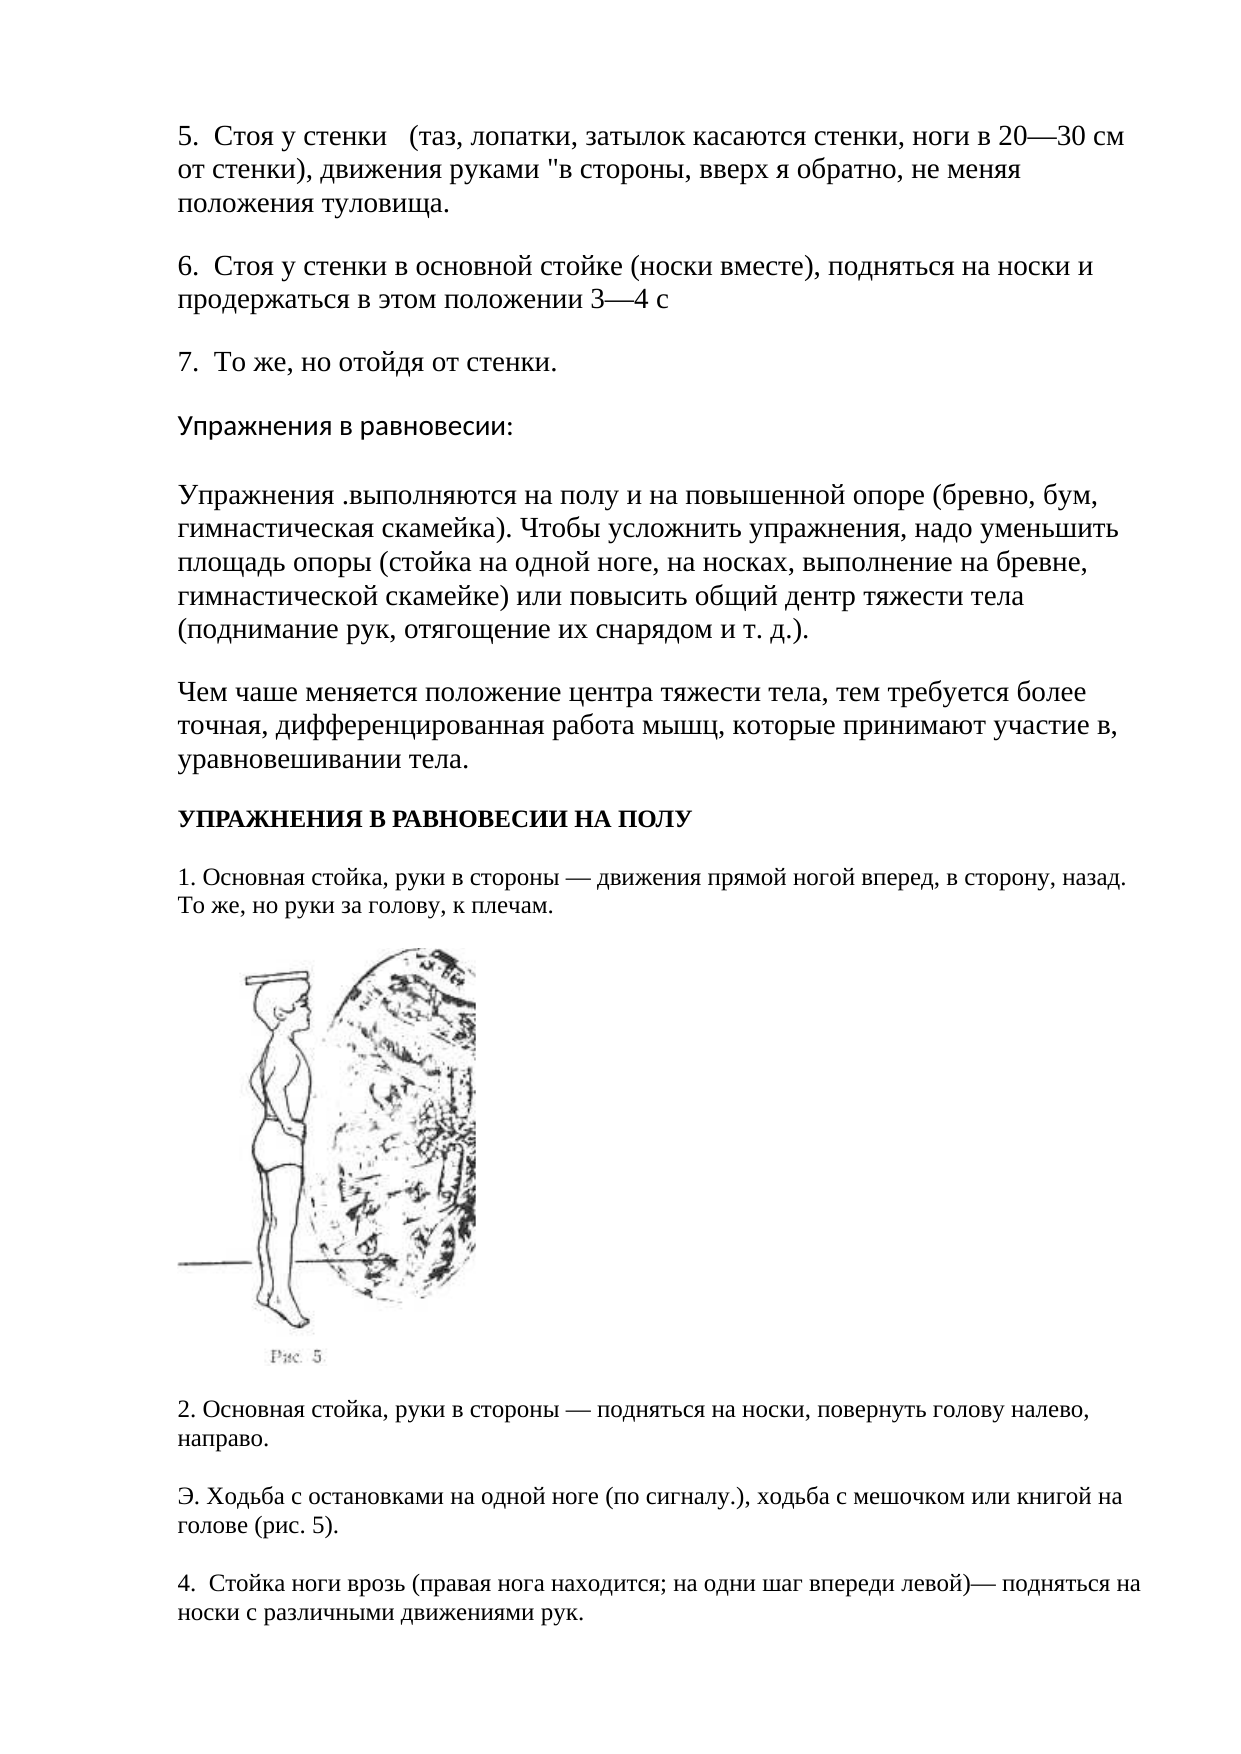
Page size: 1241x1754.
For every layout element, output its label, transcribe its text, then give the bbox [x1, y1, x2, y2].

text Э. Ходьба с остановками на одной ноге (по сигналу.), ходьба с мешочком или книгой на голове (рис. 5). [177, 1481, 1152, 1539]
text Чем чаше меняется положение центра тяжести тела, тем требуется более точная, дифференцированная работа мышц, которые принимают участие в, уравновешивании тела. [177, 674, 1152, 774]
text 7. То же, но отойдя от стенки. [177, 344, 1152, 378]
text УПРАЖНЕНИЯ В РАВНОВЕСИИ НА ПОЛУ [177, 804, 1152, 832]
text 4. Стойка ноги врозь (правая нога находится; на одни шаг впереди левой)— подняться на носки с различными движениями рук. [177, 1568, 1152, 1625]
text Упражнения в равновесии: [177, 407, 1152, 442]
text 2. Основная стойка, руки в стороны — подняться на носки, повернуть голову налево, направо. [177, 1394, 1152, 1452]
picture [177, 948, 476, 1366]
text 1. Основная стойка, руки в стороны — движения прямой ногой вперед, в сторону, назад. То же, но руки за голову, к плечам. [177, 862, 1152, 919]
text 6. Стоя у стенки в основной стойке (носки вместе), подняться на носки и продержаться в этом положении 3—4 с [177, 248, 1152, 315]
text 5. Стоя у стенки (таз, лопатки, затылок касаются стенки, ноги в 20—30 см от стенки), движения руками "в стороны, вверх я обратно, не меняя положения туловища. [177, 118, 1152, 219]
text Упражнения .выполняются на полу и на повышенной опоре (бревно, бум, гимнастическая скамейка). Чтобы усложнить упражнения, надо уменьшить площадь опоры (стойка на одной ноге, на носках, выполнение на бревне, гимнастической скамейке) или повысить общий дентр тяжести тела (поднимание рук, отягощение их снарядом и т. д.). [177, 477, 1152, 645]
